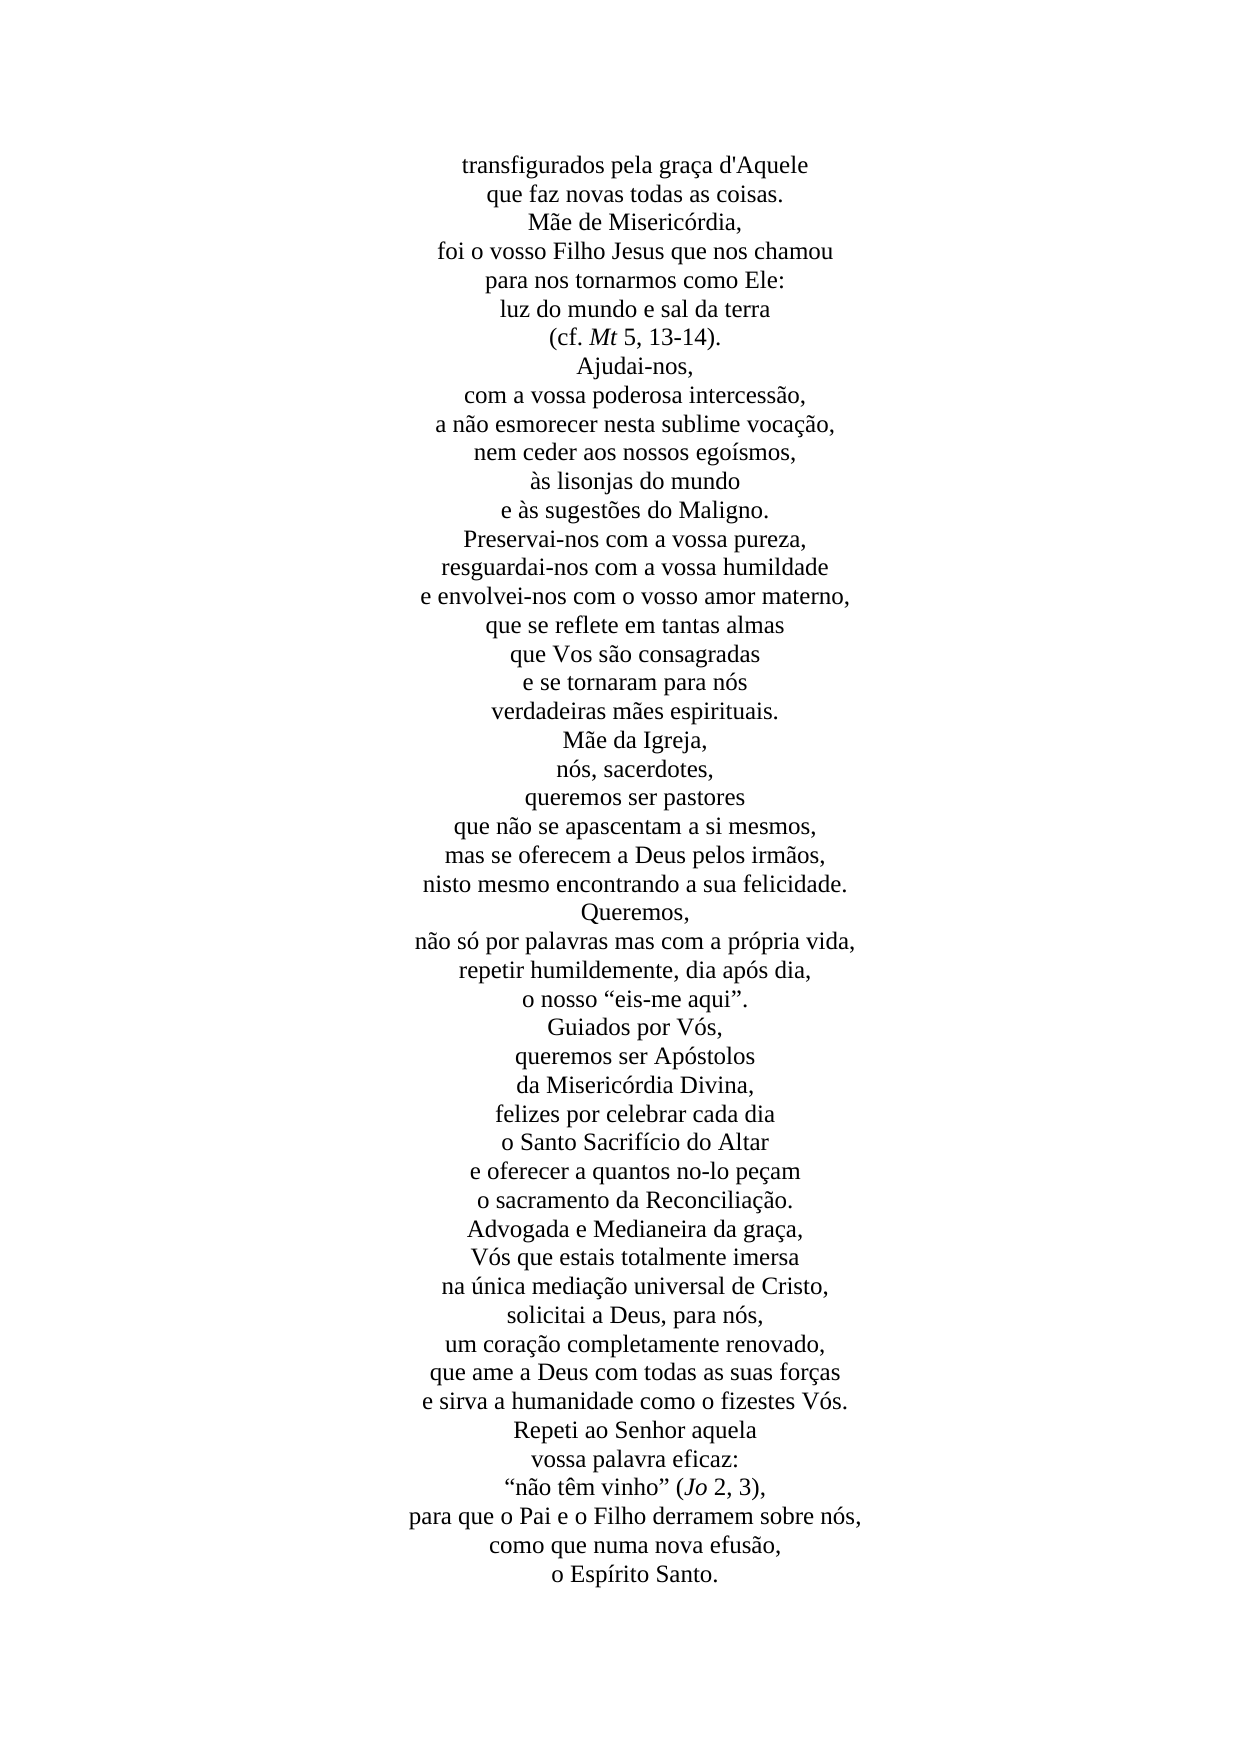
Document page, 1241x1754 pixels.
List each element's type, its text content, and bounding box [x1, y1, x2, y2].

text Ajudai-nos, com a vossa poderosa intercessão, a não esmorecer nesta sublime vocação, nem ceder aos nossos egoísmos, às lisonjas do mundo e às sugestões do Maligno. [89, 351, 1181, 524]
text Preservai-nos com a vossa pureza, resguardai-nos com a vossa humildade e envolvei-nos com o vosso amor materno, que se reflete em tantas almas que Vos são consagradas e se tornaram para nós verdadeiras mães espirituais. [89, 524, 1181, 725]
text Mãe da Igreja, nós, sacerdotes, queremos ser pastores que não se apascentam a si mesmos, mas se oferecem a Deus pelos irmãos, nisto mesmo encontrando a sua felicidade. Queremos, não só por palavras mas com a própria vida, repetir humildemente, dia após dia, o nosso “eis-me aqui”. [89, 725, 1181, 1012]
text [89, 150, 1181, 207]
text Repeti ao Senhor aquela vossa palavra eficaz: “não têm vinho” (Jo 2, 3), para que o Pai e o Filho derramem sobre nós, como que numa nova efusão, o Espírito Santo. [89, 1415, 1181, 1587]
text Advogada e Medianeira da graça, Vós que estais totalmente imersa na única mediação universal de Cristo, solicitai a Deus, para nós, um coração completamente renovado, que ame a Deus com todas as suas forças e sirva a humanidade como o fizestes Vós. [89, 1214, 1181, 1415]
text Mãe de Misericórdia, foi o vosso Filho Jesus que nos chamou para nos tornarmos como Ele: luz do mundo e sal da terra (cf. Mt 5, 13-14). [89, 207, 1181, 351]
text Guiados por Vós, queremos ser Apóstolos da Misericórdia Divina, felizes por celebrar cada dia o Santo Sacrifício do Altar e oferecer a quantos no-lo peçam o sacramento da Reconciliação. [89, 1012, 1181, 1214]
